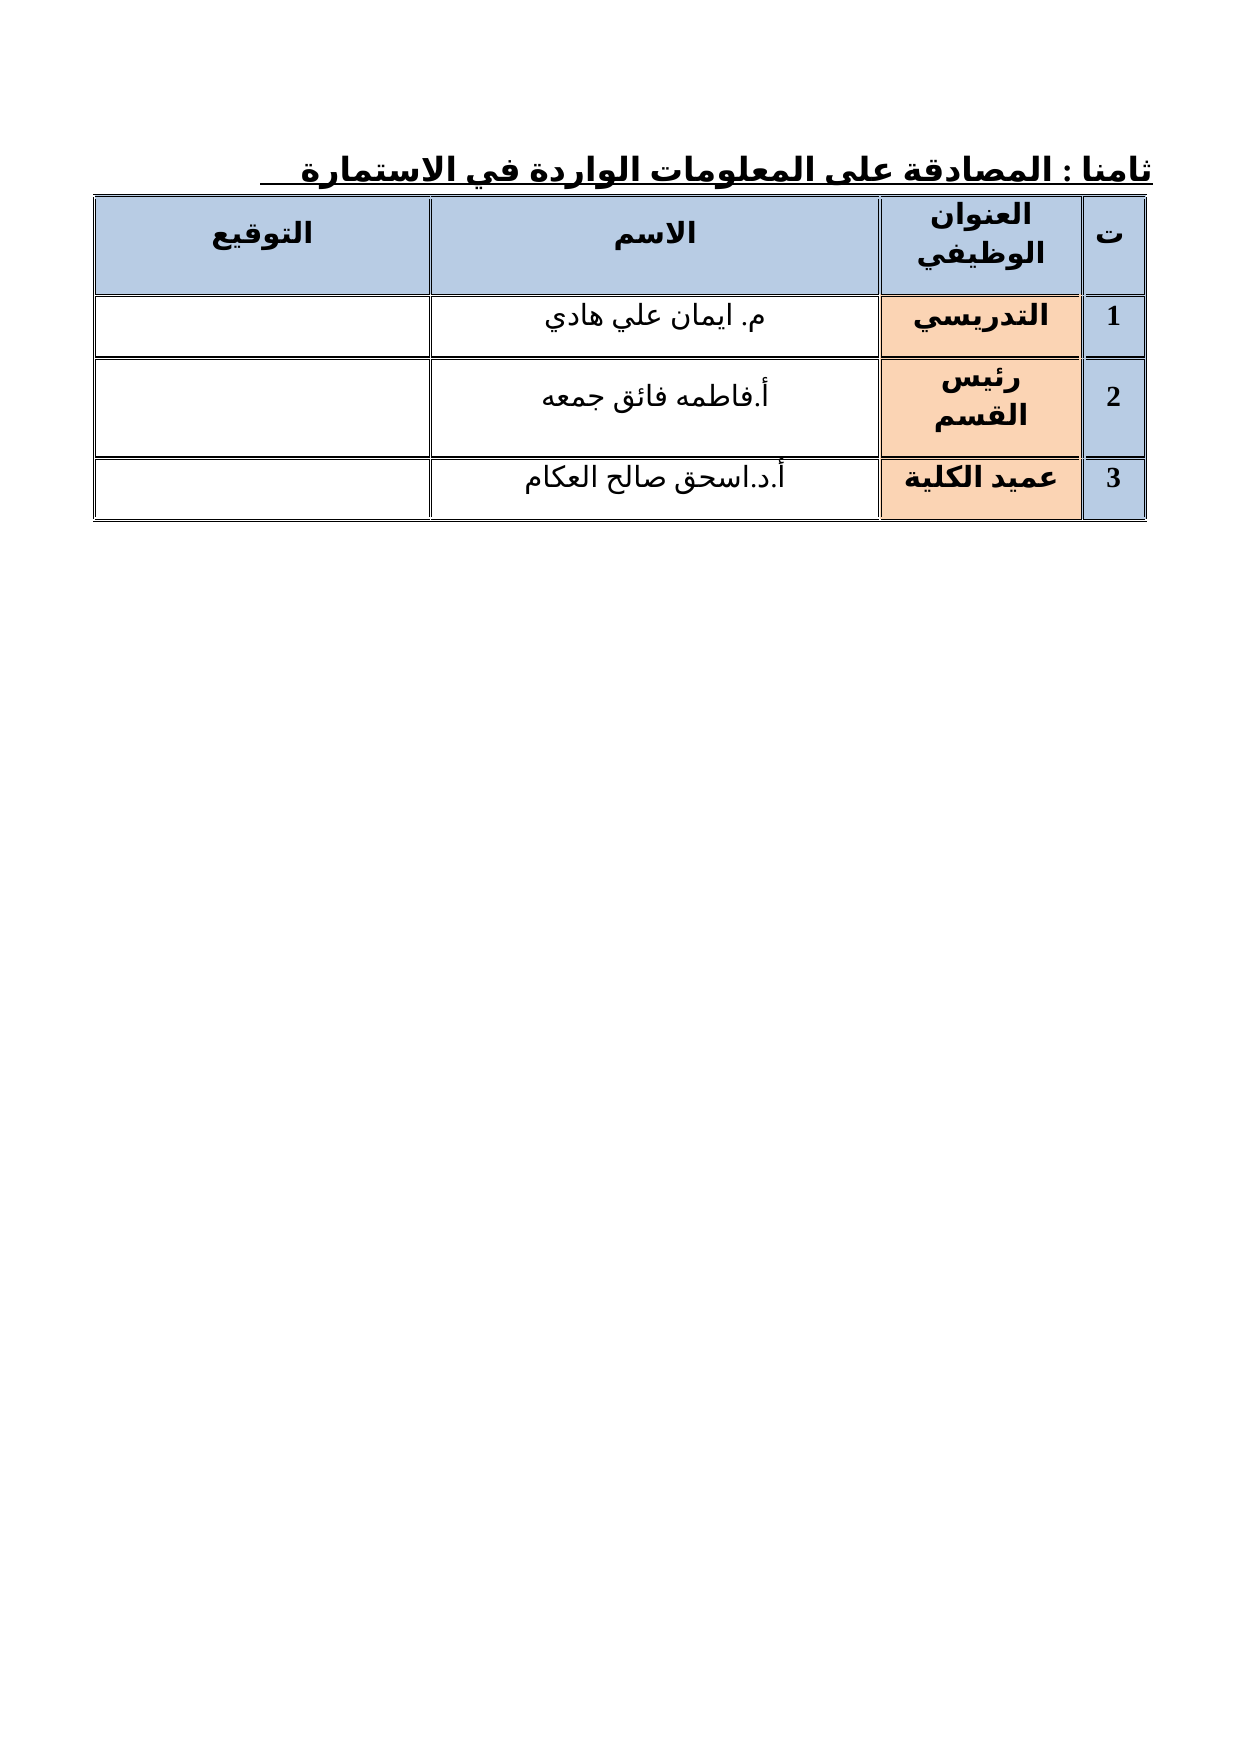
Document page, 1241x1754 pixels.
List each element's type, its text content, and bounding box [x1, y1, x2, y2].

table_cell رئيس القسم [882, 356, 1081, 456]
table_header ت [1082, 195, 1146, 294]
table_cell 2 [1084, 356, 1144, 456]
table_cell 3 [1084, 456, 1146, 519]
table_cell التدريسي [880, 294, 1082, 356]
table_cell [96, 360, 429, 456]
table_cell أ.د.اسحق صالح العكام [430, 456, 880, 519]
text ثامنا : المصادقة على المعلومات الواردة في الاستمارة [187, 150, 1153, 188]
table_cell [96, 297, 429, 356]
table_header الاسم [430, 195, 880, 294]
table_header التوقيع [95, 197, 430, 294]
table_cell عميد الكلية [880, 456, 1081, 519]
table_cell أ.فاطمه فائق جمعه [432, 360, 878, 456]
table_cell 1 [1082, 294, 1146, 356]
table_cell م. ايمان علي هادي [432, 297, 878, 356]
table_header العنوان الوظيفي [880, 197, 1081, 294]
table_cell [95, 460, 430, 519]
